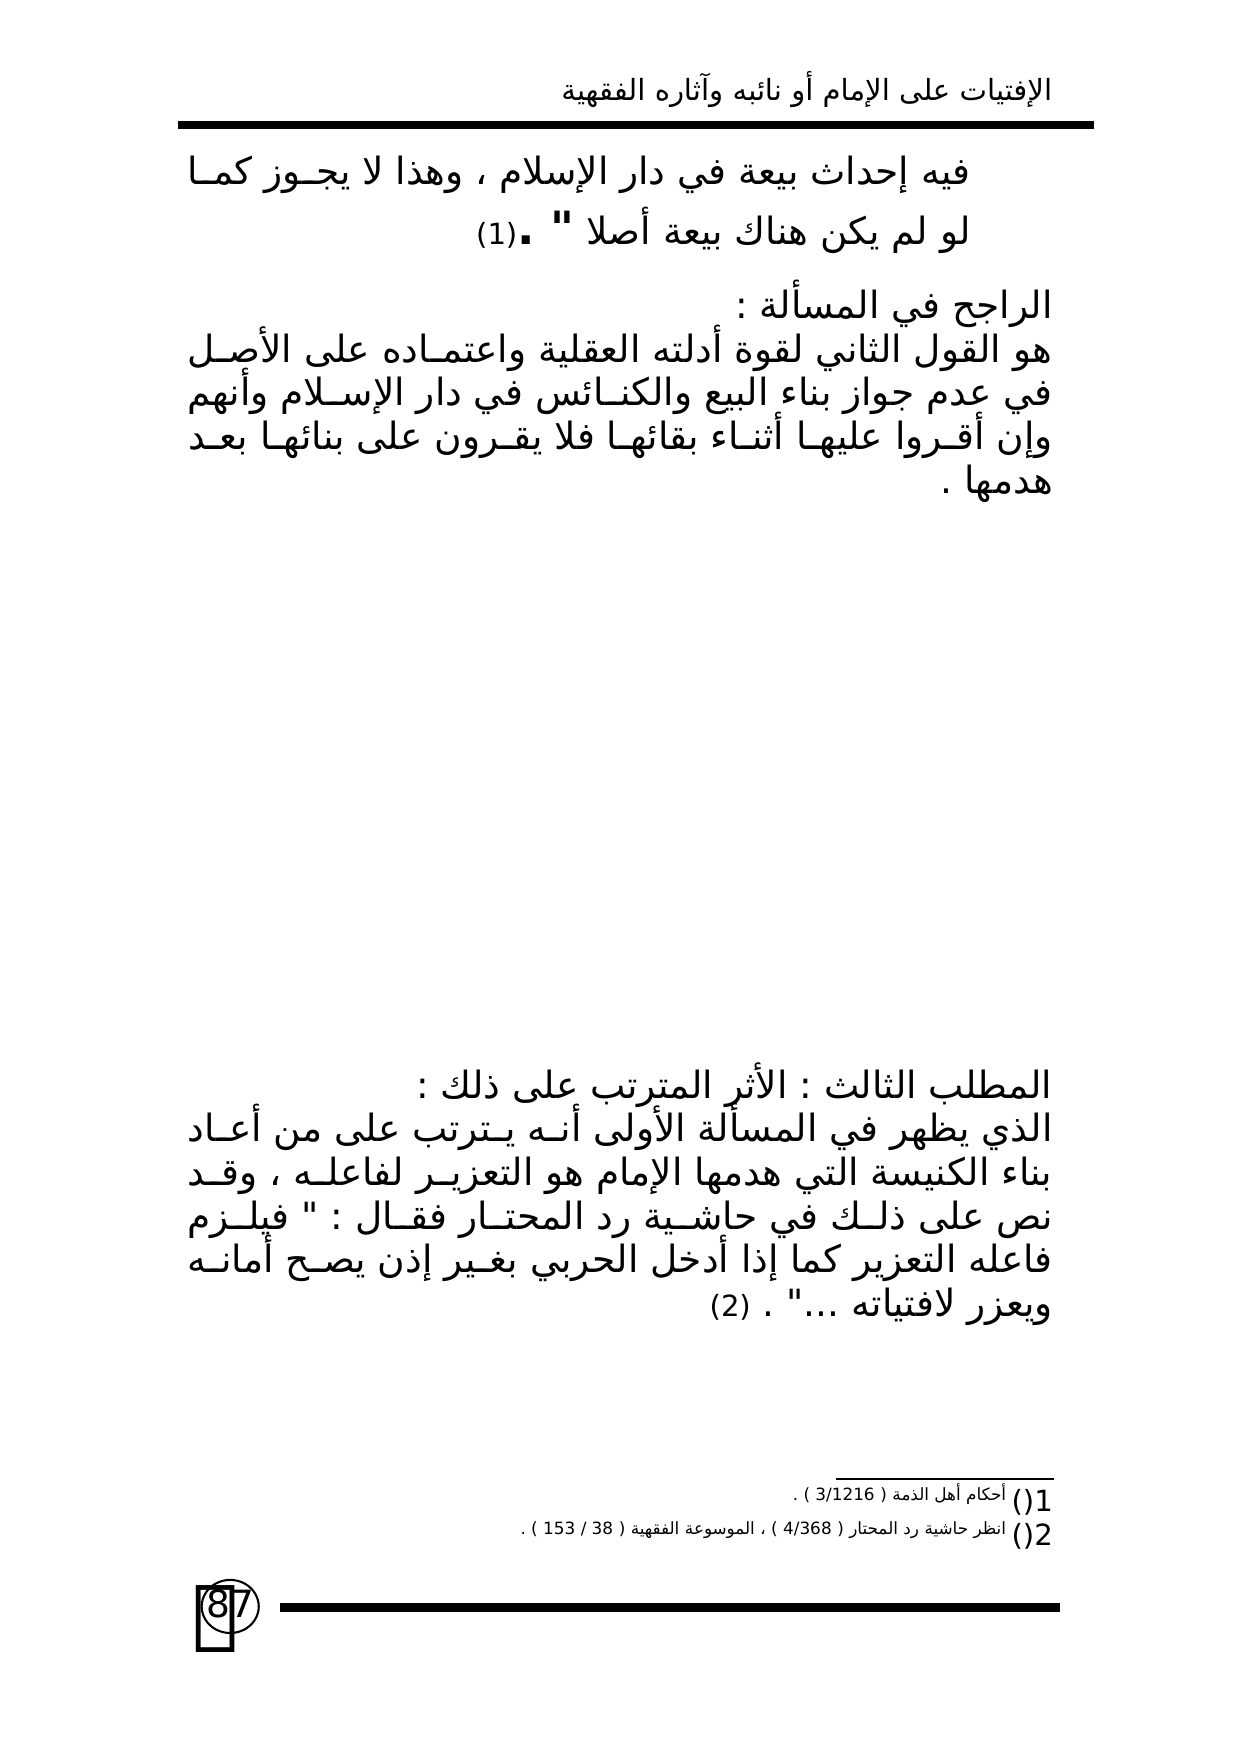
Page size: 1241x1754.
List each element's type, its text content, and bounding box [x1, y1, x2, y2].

text الراجح في المسألة : [187, 284, 1053, 327]
text المطلب الثالث : الأثر المترتب على ذلك : [187, 1063, 1053, 1107]
text هو القول الثاني لقوة أدلته العقلية واعتماده على الأصل في عدم جواز بناء البيع والكنائس في دار الإسلام وأنهم وإن أقروا عليها أثناء بقائها فلا يقرون على بنائها بعد هدمها . [187, 327, 1053, 502]
text الذي يظهر في المسألة الأولى أنه يترتب على من أعاد بناء الكنيسة التي هدمها الإمام هو التعزير لفاعله ، وقد نص على ذلك في حاشية رد المحتار فقال : " فيلزم فاعله التعزير كما إذا أدخل الحربي بغير إذن يصح أمانه ويعزر لافتياته ..." . () [187, 1107, 1053, 1325]
list قال ابن القيم رحمه الله مستدلا لهذا القول كذلك : "وأيضا لو فتح الإمام بلدا في بيعة خراب لم يجز له بناؤها بعد الفتح كذلك ههنا ، وأيضا فإنه إذا انهدم جميعها زال الاسم عنها ، ولهذا لو حلف لا دخلت دارا فانهدمت جميعها ودخل براحها لم يحنث ؛ لزوال الاسم ، فلو قلنا يجوز بناؤها إذا انهدمت كان فيه إحداث بيعة في دار الإسلام ، وهذا لا يجوز كما لو لم يكن هناك بيعة أصلا " .() [187, 150, 1008, 255]
